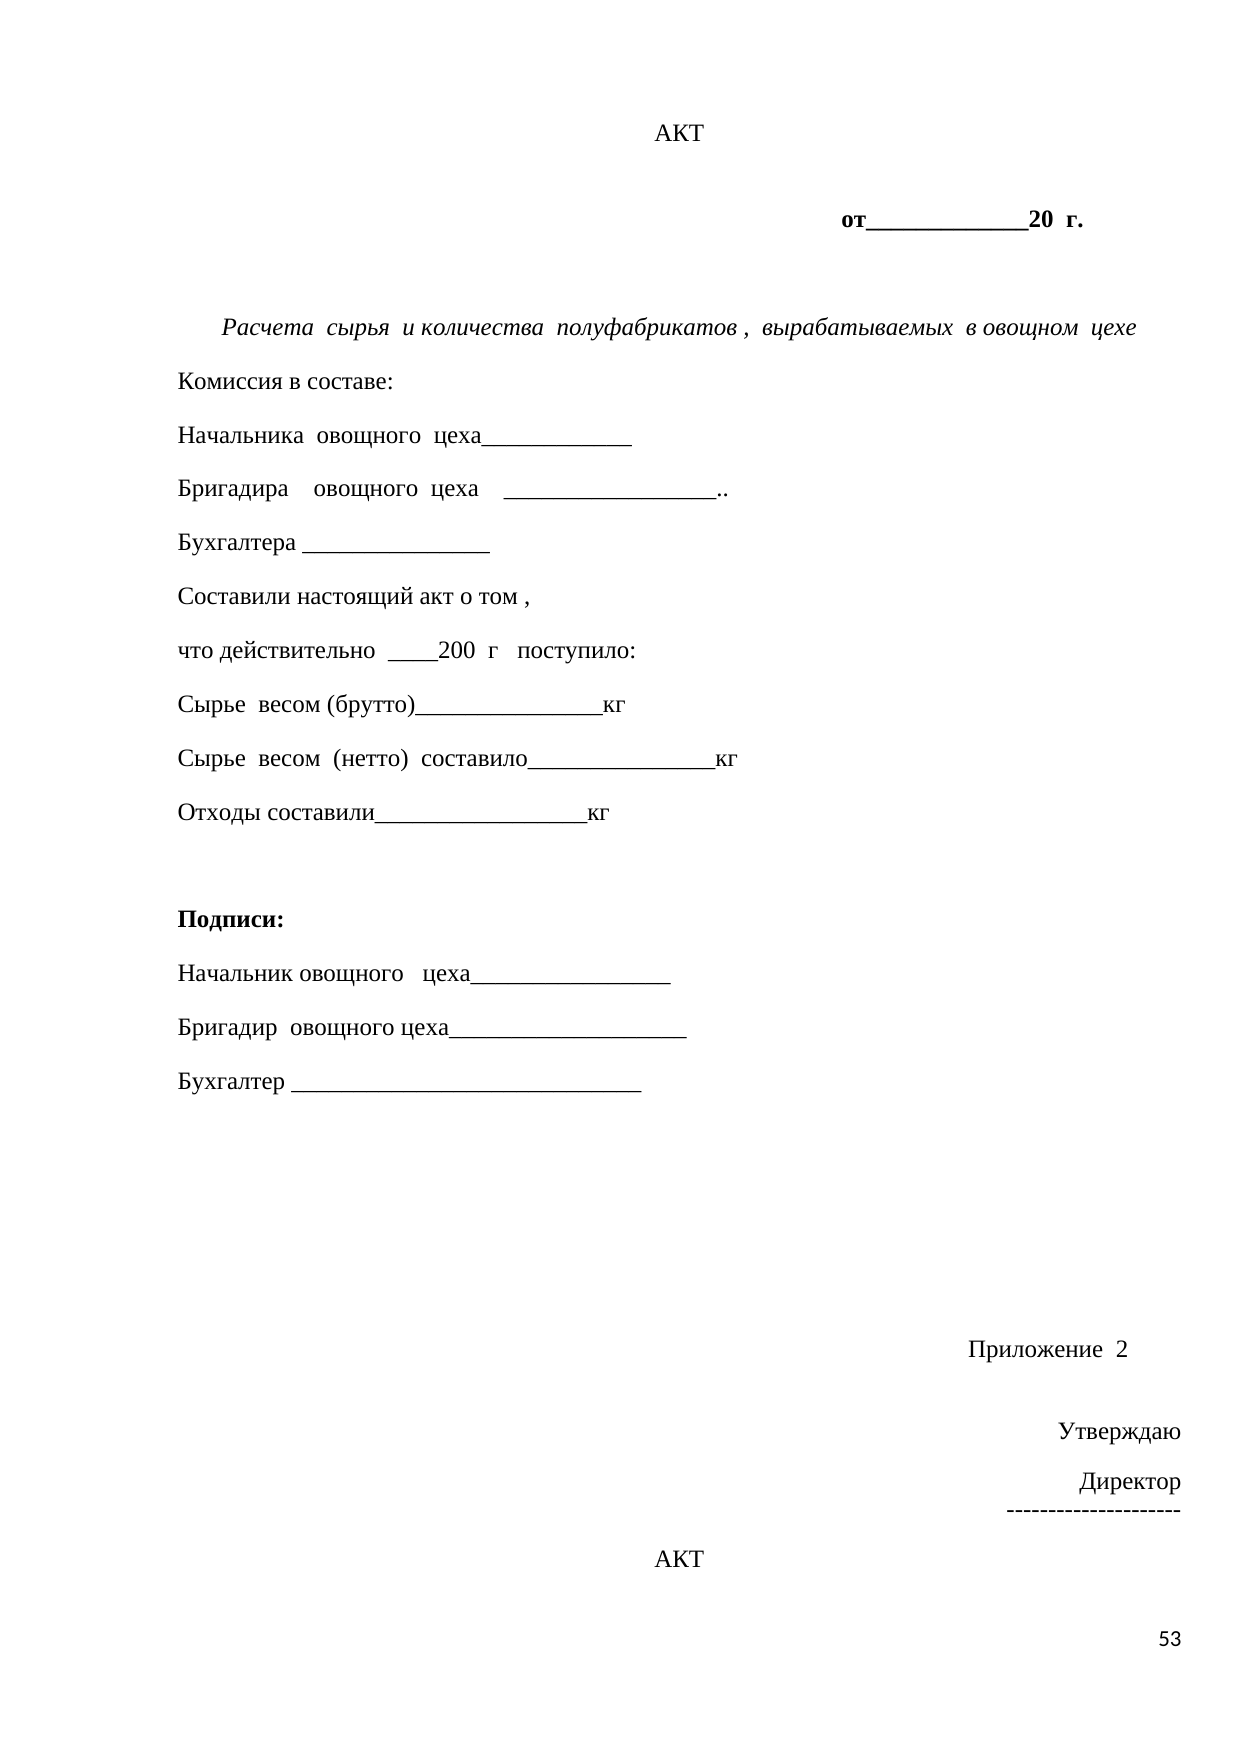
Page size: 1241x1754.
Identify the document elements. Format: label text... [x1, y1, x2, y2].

text Начальник овощного цеха________________ [177, 958, 1181, 987]
text Бригадир овощного цеха___________________ [177, 1012, 1181, 1041]
text Составили настоящий акт о том , [177, 581, 1181, 610]
text Сырье весом (нетто) составило_______________кг [177, 743, 1181, 772]
text Комиссия в составе: [177, 366, 1181, 394]
text АКТ [177, 118, 1181, 147]
text Отходы составили_________________кг [177, 797, 1181, 825]
text Директор --------------------- [177, 1466, 1181, 1523]
text Бухгалтера _______________ [177, 527, 1181, 556]
text Сырье весом (брутто)_______________кг [177, 689, 1181, 718]
text Приложение 2 [915, 1334, 1181, 1363]
text Начальника овощного цеха____________ [177, 420, 1181, 448]
text Расчета сырья и количества полуфабрикатов , вырабатываемых в овощном цехе [177, 312, 1181, 341]
text Бухгалтер ____________________________ [177, 1066, 1181, 1095]
text Подписи: [177, 904, 1181, 933]
text от_____________20 г. [841, 172, 1181, 233]
text АКТ [177, 1544, 1181, 1573]
text Бригадира овощного цеха _________________.. [177, 473, 1181, 502]
text что действительно ____200 г поступило: [177, 635, 1181, 664]
text Утверждаю [177, 1388, 1181, 1445]
